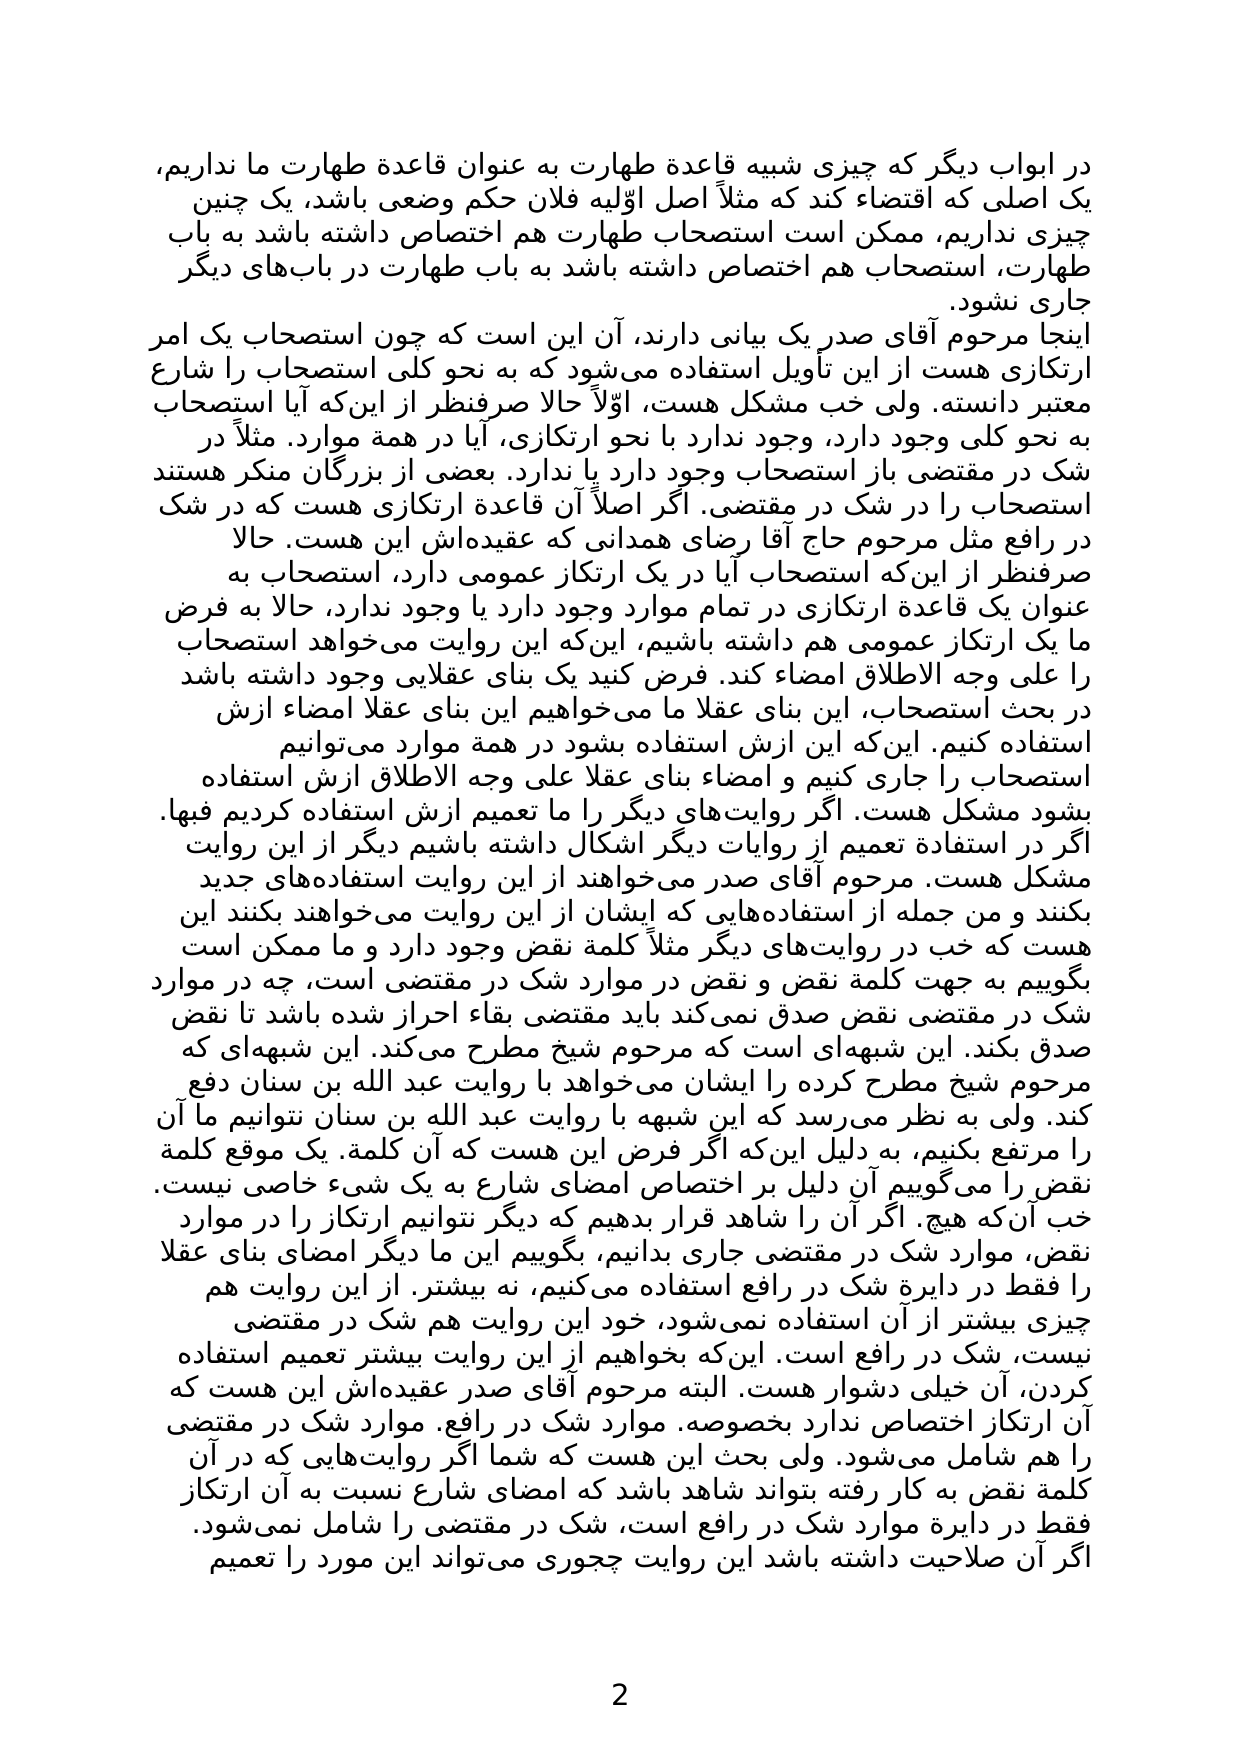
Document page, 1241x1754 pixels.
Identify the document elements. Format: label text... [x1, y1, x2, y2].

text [148, 148, 1092, 317]
